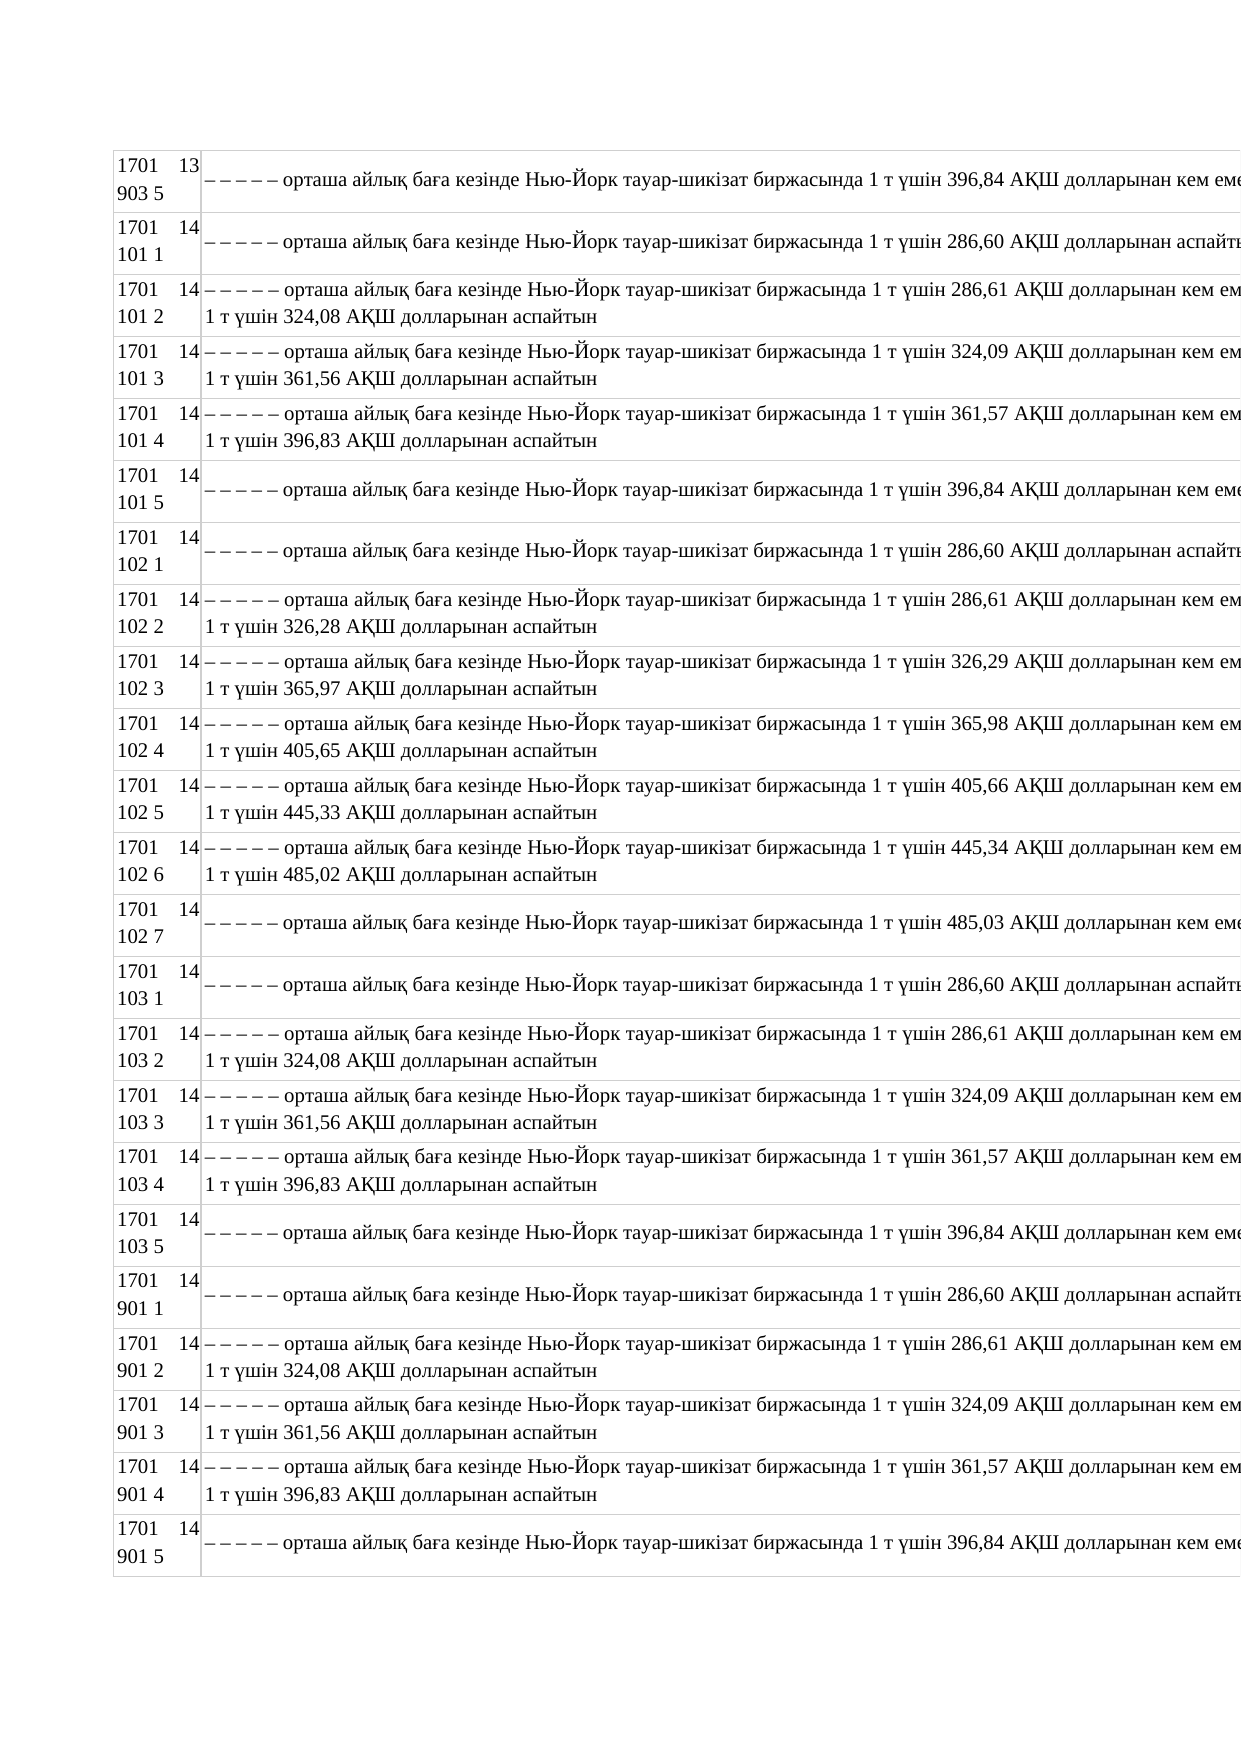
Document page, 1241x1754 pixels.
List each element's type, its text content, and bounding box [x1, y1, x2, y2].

table_cell – – – – – орташа айлық баға кезінде Нью-Йорк тауар-шикізат биржасында 1 т үшін 396,84 АҚШ долларынан кем емес [202, 461, 1240, 522]
table_cell – – – – – орташа айлық баға кезінде Нью-Йорк тауар-шикізат биржасында 1 т үшін 445,34 АҚШ долларынан кем емес, бірақ 1 т үшін 485,02 АҚШ долларынан аспайтын [202, 833, 1240, 894]
table_cell 1701 14 102 3 [114, 647, 200, 708]
table_cell 1701 14 103 2 [114, 1019, 200, 1080]
table_cell – – – – – орташа айлық баға кезінде Нью-Йорк тауар-шикізат биржасында 1 т үшін 365,98 АҚШ долларынан кем емес, бірақ 1 т үшін 405,65 АҚШ долларынан аспайтын [202, 709, 1240, 770]
table_cell 1701 14 101 3 [114, 337, 200, 398]
table_cell – – – – – орташа айлық баға кезінде Нью-Йорк тауар-шикізат биржасында 1 т үшін 286,61 АҚШ долларынан кем емес, бірақ 1 т үшін 326,28 АҚШ долларынан аспайтын [202, 585, 1240, 646]
table_cell 1701 14 101 2 [114, 275, 200, 336]
table_cell 1701 14 102 1 [114, 523, 200, 584]
table_cell – – – – – орташа айлық баға кезінде Нью-Йорк тауар-шикізат биржасында 1 т үшін 326,29 АҚШ долларынан кем емес, бірақ 1 т үшін 365,97 АҚШ долларынан аспайтын [202, 647, 1240, 708]
table_cell 1701 14 103 5 [114, 1205, 200, 1266]
table_cell 1701 14 101 5 [114, 461, 200, 522]
table_cell 1701 14 102 7 [114, 895, 200, 956]
table_cell 1701 13 903 5 [114, 151, 200, 212]
table_cell 1701 14 901 5 [114, 1515, 200, 1576]
table_cell 1701 14 102 5 [114, 771, 200, 832]
table_cell 1701 14 102 2 [114, 585, 200, 646]
table_cell 1701 14 901 1 [114, 1267, 200, 1328]
table_cell 1701 14 102 4 [114, 709, 200, 770]
table_cell 1701 14 101 1 [114, 213, 200, 274]
table_cell 1701 14 103 4 [114, 1143, 200, 1204]
table_cell – – – – – орташа айлық баға кезінде Нью-Йорк тауар-шикізат биржасында 1 т үшін 485,03 АҚШ долларынан кем емес [202, 895, 1240, 956]
table_cell – – – – – орташа айлық баға кезінде Нью-Йорк тауар-шикізат биржасында 1 т үшін 286,60 АҚШ долларынан аспайтын [202, 957, 1240, 1018]
table_cell – – – – – орташа айлық баға кезінде Нью-Йорк тауар-шикізат биржасында 1 т үшін 286,60 АҚШ долларынан аспайтын [202, 213, 1240, 274]
table_cell 1701 14 101 4 [114, 399, 200, 460]
table_cell 1701 14 901 2 [114, 1329, 200, 1389]
table_cell – – – – – орташа айлық баға кезінде Нью-Йорк тауар-шикізат биржасында 1 т үшін 396,84 АҚШ долларынан кем емес [202, 1515, 1240, 1576]
table_cell 1701 14 103 1 [114, 957, 200, 1018]
table_cell – – – – – орташа айлық баға кезінде Нью-Йорк тауар-шикізат биржасында 1 т үшін 286,60 АҚШ долларынан аспайтын [202, 1267, 1240, 1328]
table_cell 1701 14 103 3 [114, 1081, 200, 1142]
table_cell – – – – – орташа айлық баға кезінде Нью-Йорк тауар-шикізат биржасында 1 т үшін 405,66 АҚШ долларынан кем емес, бірақ 1 т үшін 445,33 АҚШ долларынан аспайтын [202, 771, 1240, 832]
table_cell 1701 14 901 3 [114, 1391, 200, 1452]
table_cell 1701 14 102 6 [114, 833, 200, 894]
table_cell – – – – – орташа айлық баға кезінде Нью-Йорк тауар-шикізат биржасында 1 т үшін 396,84 АҚШ долларынан кем емес [202, 151, 1240, 212]
table_cell 1701 14 901 4 [114, 1453, 200, 1513]
table_cell – – – – – орташа айлық баға кезінде Нью-Йорк тауар-шикізат биржасында 1 т үшін 286,60 АҚШ долларынан аспайтын [202, 523, 1240, 584]
table_cell – – – – – орташа айлық баға кезінде Нью-Йорк тауар-шикізат биржасында 1 т үшін 396,84 АҚШ долларынан кем емес [202, 1205, 1240, 1266]
